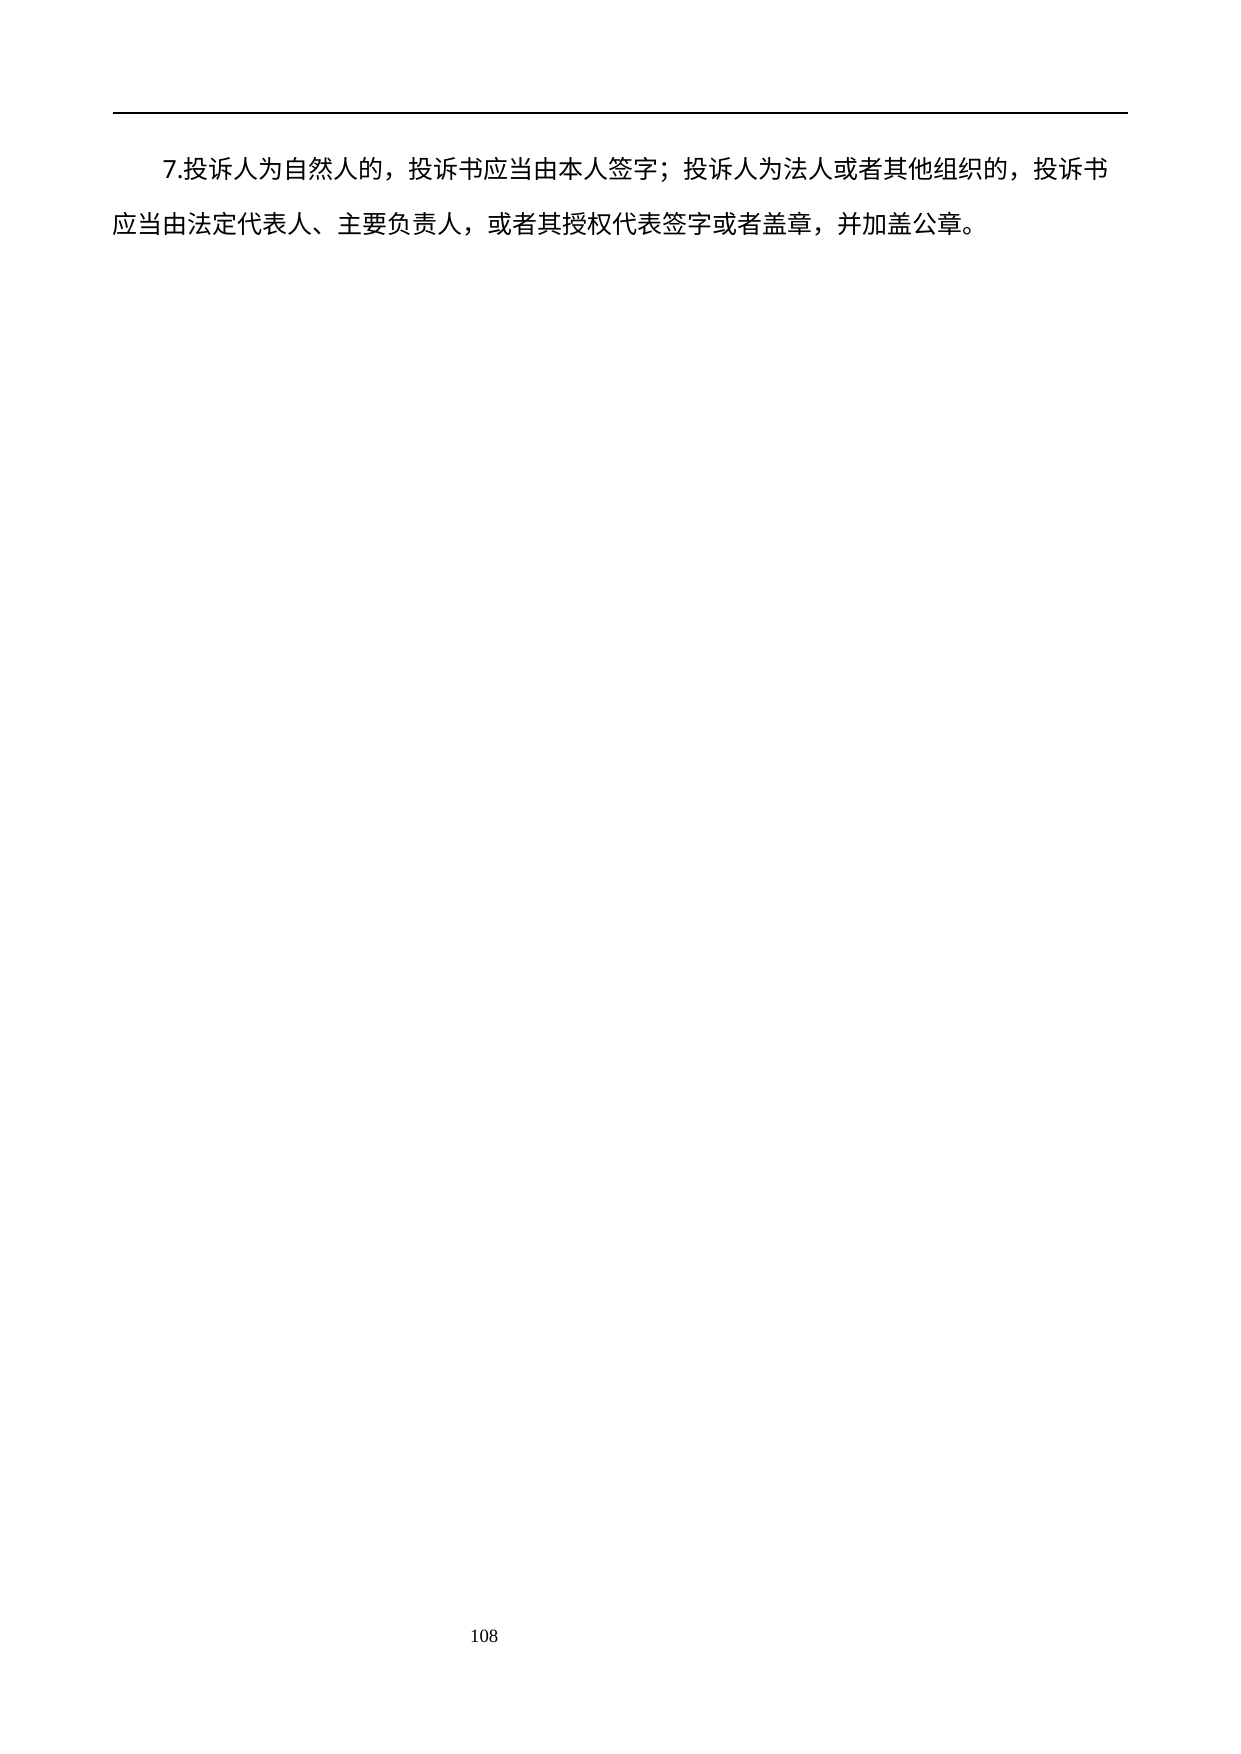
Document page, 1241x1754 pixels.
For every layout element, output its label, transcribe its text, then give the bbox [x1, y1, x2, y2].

text 7.投诉人为自然人的，投诉书应当由本人签字；投诉人为法人或者其他组织的，投诉书应当由法定代表人、主要负责人，或者其授权代表签字或者盖章，并加盖公章。 [112, 150, 1128, 241]
